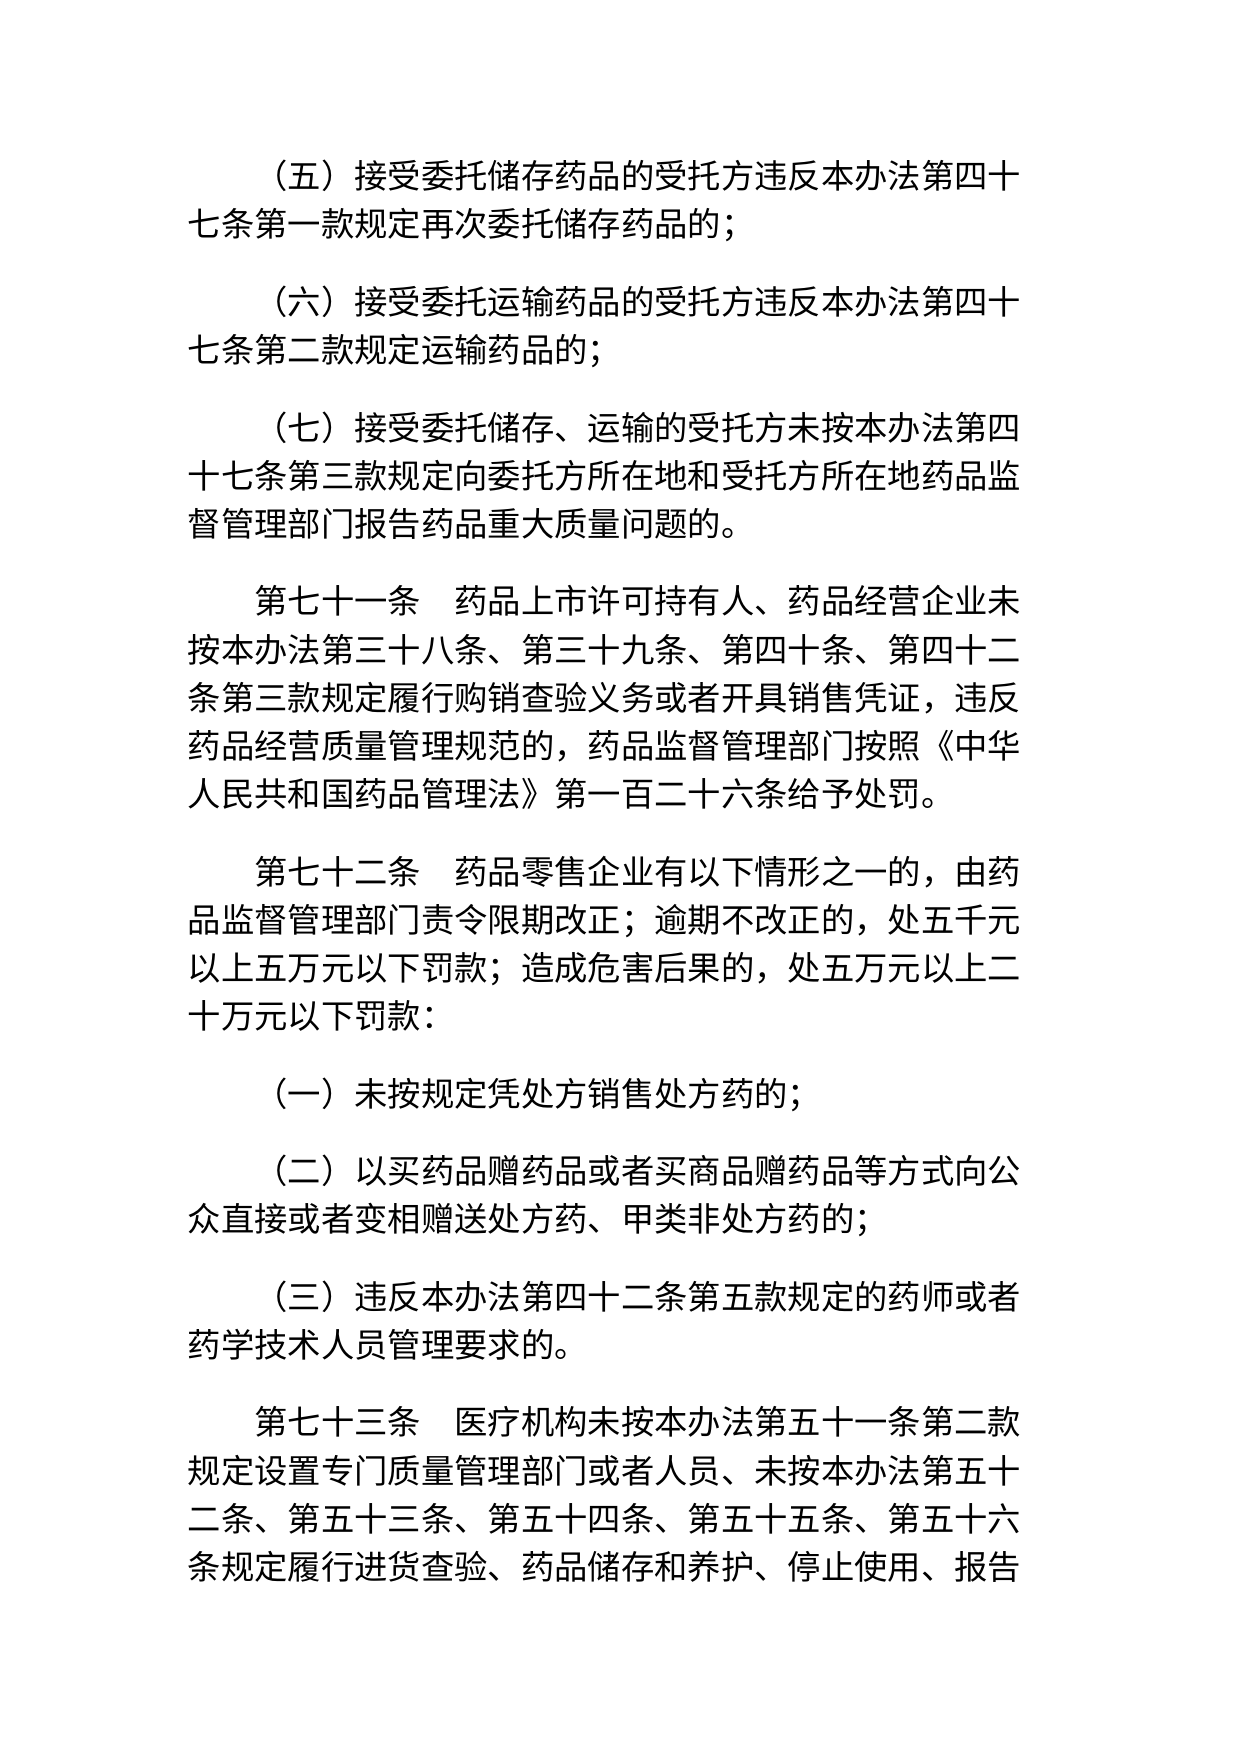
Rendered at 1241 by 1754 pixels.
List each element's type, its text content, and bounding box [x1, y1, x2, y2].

text （二）以买药品赠药品或者买商品赠药品等方式向公众直接或者变相赠送处方药、甲类非处方药的； [187, 1145, 1053, 1241]
text （七）接受委托储存、运输的受托方未按本办法第四十七条第三款规定向委托方所在地和受托方所在地药品监督管理部门报告药品重大质量问题的。 [187, 401, 1053, 546]
text 第七十一条 药品上市许可持有人、药品经营企业未按本办法第三十八条、第三十九条、第四十条、第四十二条第三款规定履行购销查验义务或者开具销售凭证，违反药品经营质量管理规范的，药品监督管理部门按照《中华人民共和国药品管理法》第一百二十六条给予处罚。 [187, 575, 1053, 816]
text 第七十二条 药品零售企业有以下情形之一的，由药品监督管理部门责令限期改正；逾期不改正的，处五千元以上五万元以下罚款；造成危害后果的，处五万元以上二十万元以下罚款： [187, 845, 1053, 1038]
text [187, 1396, 1053, 1589]
text （三）违反本办法第四十二条第五款规定的药师或者药学技术人员管理要求的。 [187, 1271, 1053, 1367]
text （六）接受委托运输药品的受托方违反本办法第四十七条第二款规定运输药品的； [187, 276, 1053, 372]
text （一）未按规定凭处方销售处方药的； [187, 1067, 1053, 1116]
text （五）接受委托储存药品的受托方违反本办法第四十七条第一款规定再次委托储存药品的； [187, 150, 1053, 246]
